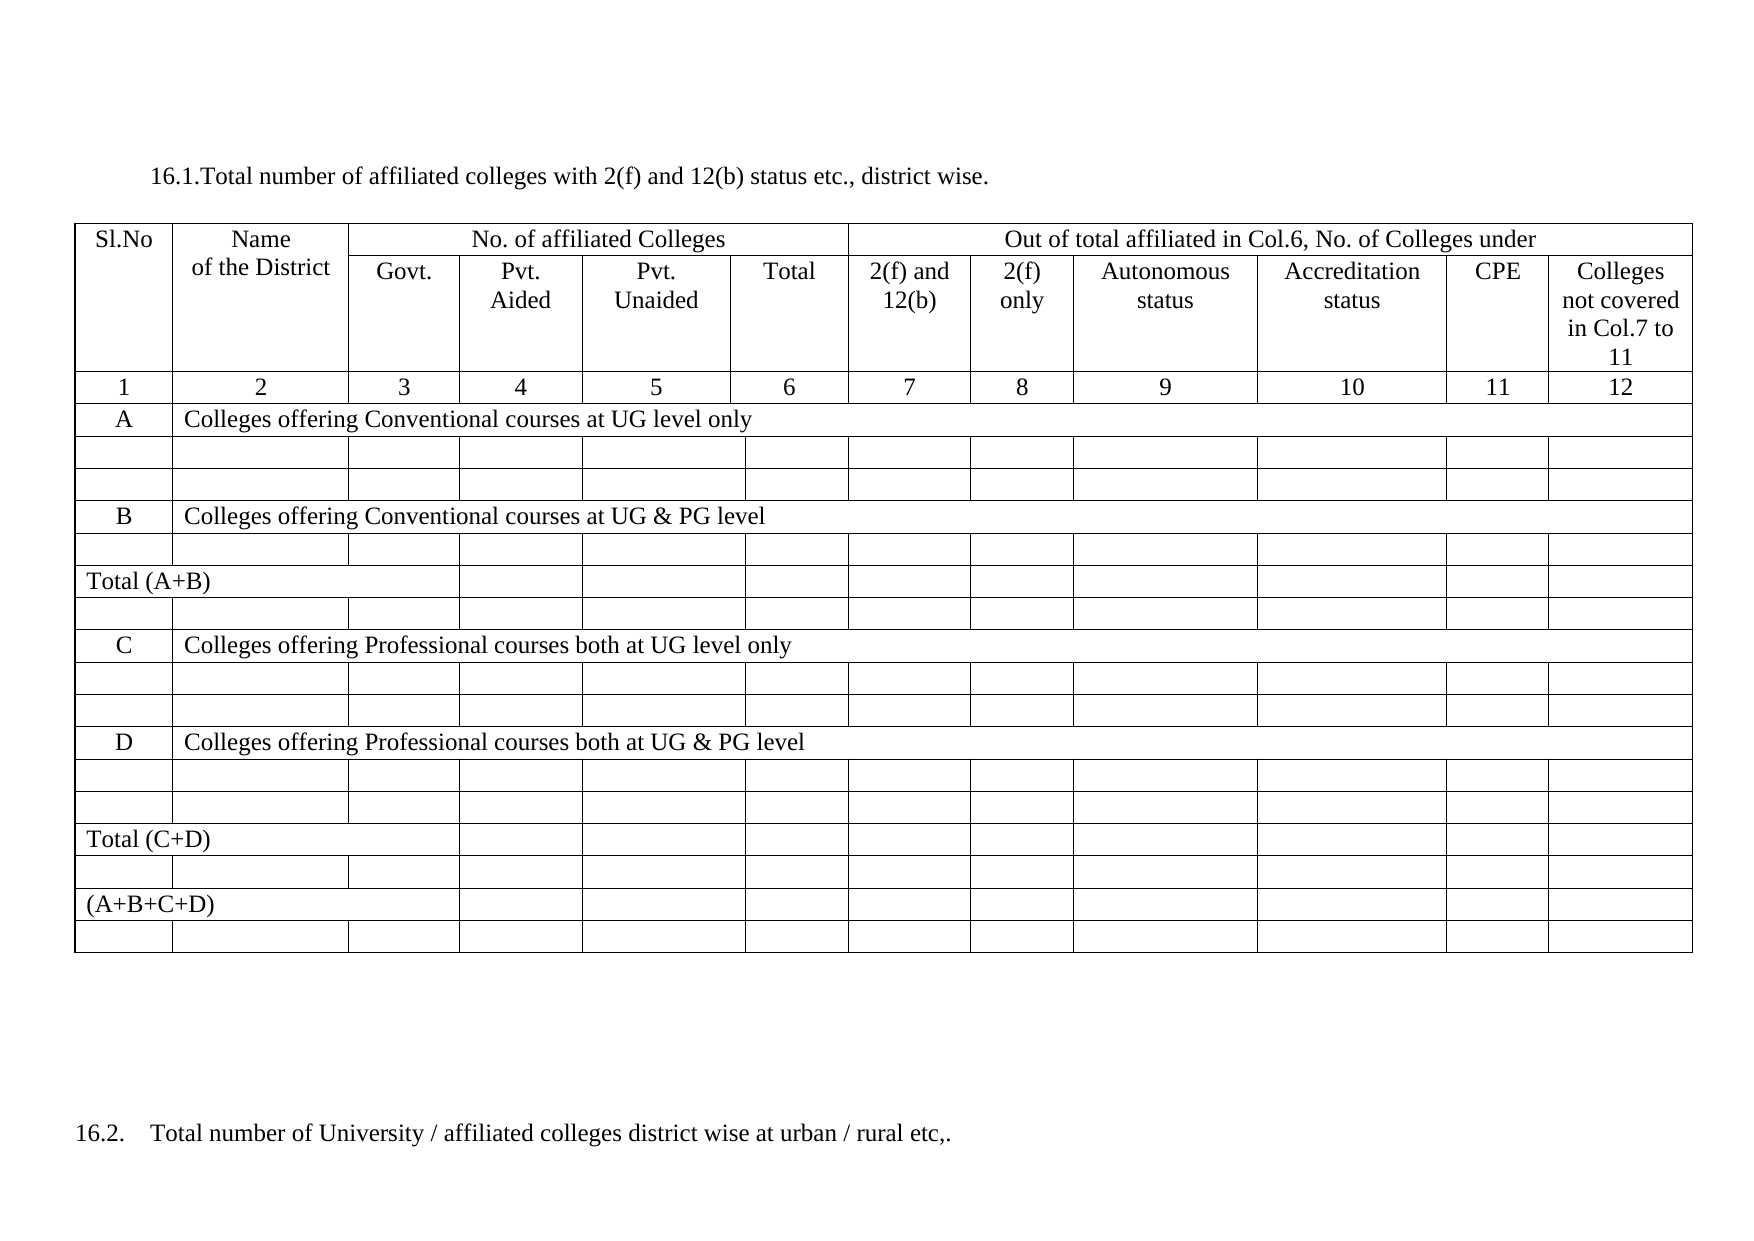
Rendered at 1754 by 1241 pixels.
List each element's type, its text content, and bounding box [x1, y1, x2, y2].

table_cell [1074, 566, 1257, 597]
table_cell [1258, 534, 1446, 565]
table_cell 6 [731, 372, 848, 403]
table_cell [1074, 824, 1257, 855]
table_cell [1549, 824, 1692, 855]
table_cell [1447, 824, 1548, 855]
table_cell [849, 469, 970, 500]
table_cell [1447, 566, 1548, 597]
table_cell [1258, 921, 1446, 952]
table_cell [173, 856, 348, 888]
table_cell [1447, 792, 1548, 823]
table_cell [349, 921, 459, 952]
table_cell 4 [460, 372, 582, 403]
table_cell [971, 469, 1073, 500]
table_cell [460, 824, 582, 855]
table_cell (A+B+C+D) [76, 889, 459, 920]
table_cell [1258, 469, 1446, 500]
table_cell [76, 856, 172, 888]
table_cell [1074, 889, 1257, 920]
table_cell 2(f) and 12(b) [849, 256, 970, 371]
table_cell [583, 469, 745, 500]
table_cell [1258, 437, 1446, 468]
table_cell [460, 792, 582, 823]
table_cell 12 [1549, 372, 1692, 403]
table_cell [1074, 695, 1257, 726]
table_cell Autonomous status [1074, 256, 1257, 371]
table_cell [849, 695, 970, 726]
table_cell Pvt. Aided [460, 256, 582, 371]
table_cell [460, 437, 582, 468]
table_cell [746, 856, 848, 888]
table_cell [849, 921, 970, 952]
table_cell [971, 760, 1073, 791]
table_cell [1549, 566, 1692, 597]
table_cell [76, 534, 172, 565]
table_cell [746, 921, 848, 952]
table_cell [1447, 469, 1548, 500]
table_cell [746, 566, 848, 597]
table_cell [583, 856, 745, 888]
table_cell D [76, 727, 172, 758]
table_cell [971, 889, 1073, 920]
table_cell [746, 469, 848, 500]
table_cell [971, 824, 1073, 855]
table_cell [76, 921, 172, 952]
table_cell [1258, 792, 1446, 823]
table_cell [173, 437, 348, 468]
table_cell 7 [849, 372, 970, 403]
table_cell Colleges offering Professional courses both at UG & PG level [173, 727, 1692, 758]
table_cell [1549, 534, 1692, 565]
table_cell [971, 598, 1073, 629]
table_cell C [76, 630, 172, 662]
table_cell [349, 469, 459, 500]
table_cell [1447, 663, 1548, 694]
table_cell [1447, 921, 1548, 952]
table_cell [849, 663, 970, 694]
table_cell Total (C+D) [76, 824, 459, 855]
table_cell [349, 792, 459, 823]
table_cell [1258, 760, 1446, 791]
table_cell [849, 760, 970, 791]
table_cell [173, 792, 348, 823]
table_cell Colleges offering Professional courses both at UG level only [173, 630, 1692, 662]
table_cell [349, 663, 459, 694]
table_cell [849, 889, 970, 920]
table_cell [583, 663, 745, 694]
table_cell [460, 760, 582, 791]
table_cell Colleges offering Conventional courses at UG & PG level [173, 501, 1692, 532]
table_cell [1549, 598, 1692, 629]
table_cell [1549, 889, 1692, 920]
table_cell [76, 598, 172, 629]
table_cell [173, 663, 348, 694]
table_cell [849, 598, 970, 629]
table_cell [1074, 598, 1257, 629]
table_cell [746, 598, 848, 629]
table_cell [583, 534, 745, 565]
table_cell [583, 566, 745, 597]
table_cell [971, 856, 1073, 888]
table_cell Colleges offering Conventional courses at UG level only [173, 404, 1692, 436]
table_cell [1074, 760, 1257, 791]
table_cell [583, 598, 745, 629]
table_cell [1447, 695, 1548, 726]
table_cell [76, 437, 172, 468]
table_cell 9 [1074, 372, 1257, 403]
table_cell [746, 695, 848, 726]
table_cell [1447, 598, 1548, 629]
table_cell [349, 437, 459, 468]
table_cell 8 [971, 372, 1073, 403]
table_cell [1447, 760, 1548, 791]
table_cell [971, 437, 1073, 468]
table_cell [1549, 856, 1692, 888]
table_cell [1258, 598, 1446, 629]
table_cell [349, 760, 459, 791]
table_cell [76, 469, 172, 500]
text 16.1.Total number of affiliated colleges with 2(f) and 12(b) status etc., district wise. [150, 161, 1679, 189]
table_cell [460, 921, 582, 952]
table_cell [1258, 695, 1446, 726]
table_cell [971, 695, 1073, 726]
table_cell [460, 856, 582, 888]
table_header Out of total affiliated in Col.6, No. of Colleges under [849, 224, 1692, 255]
table_cell [349, 695, 459, 726]
table_cell [349, 598, 459, 629]
table_cell [173, 760, 348, 791]
table_cell [849, 792, 970, 823]
table_cell [971, 566, 1073, 597]
table_cell [76, 760, 172, 791]
table_cell [460, 695, 582, 726]
table_cell [746, 437, 848, 468]
text 16.2. Total number of University / affiliated colleges district wise at urban / rural etc,. [75, 1118, 1679, 1147]
table_cell [583, 889, 745, 920]
table_cell [76, 695, 172, 726]
table_cell 1 [76, 372, 172, 403]
table_cell [746, 534, 848, 565]
table_cell Colleges not covered in Col.7 to 11 [1549, 256, 1692, 371]
table_cell [971, 921, 1073, 952]
table_cell [849, 534, 970, 565]
table_cell [349, 534, 459, 565]
table_cell [971, 792, 1073, 823]
table_cell [583, 760, 745, 791]
table_cell [349, 856, 459, 888]
table_cell [460, 469, 582, 500]
table_cell [1447, 534, 1548, 565]
table_cell 3 [349, 372, 459, 403]
table_cell [971, 663, 1073, 694]
table_cell [460, 534, 582, 565]
table_cell Accreditation status [1258, 256, 1446, 371]
table_cell [173, 469, 348, 500]
table_cell Govt. [349, 256, 459, 371]
table_cell 2 [173, 372, 348, 403]
table_cell [1549, 921, 1692, 952]
table_cell [1549, 760, 1692, 791]
table_cell [173, 534, 348, 565]
table_cell [849, 437, 970, 468]
table_cell [746, 824, 848, 855]
table_cell [1549, 695, 1692, 726]
table_cell [746, 792, 848, 823]
table_cell Total (A+B) [76, 566, 459, 597]
table_cell [849, 824, 970, 855]
table_cell [1549, 792, 1692, 823]
table_cell [583, 437, 745, 468]
table_cell [1074, 469, 1257, 500]
table_cell A [76, 404, 172, 436]
table_header No. of affiliated Colleges [349, 224, 848, 255]
table_cell [460, 598, 582, 629]
table_cell [76, 663, 172, 694]
table_cell [76, 792, 172, 823]
table_cell [1074, 437, 1257, 468]
table_cell [583, 921, 745, 952]
table_cell [1074, 663, 1257, 694]
table_cell Total [731, 256, 848, 371]
table_header Name of the District [173, 224, 348, 371]
table_cell [1549, 437, 1692, 468]
table_cell [1258, 663, 1446, 694]
table_cell [1549, 663, 1692, 694]
table_cell Pvt. Unaided [583, 256, 730, 371]
table_cell [173, 921, 348, 952]
table_cell [746, 760, 848, 791]
table_cell [583, 824, 745, 855]
table_cell [849, 856, 970, 888]
table_cell [173, 598, 348, 629]
table_cell 10 [1258, 372, 1446, 403]
table_cell [746, 663, 848, 694]
table_cell [1074, 534, 1257, 565]
table_cell CPE [1447, 256, 1548, 371]
table_cell 5 [583, 372, 730, 403]
table_cell B [76, 501, 172, 532]
table_header Sl.No [76, 224, 172, 371]
table_cell 11 [1447, 372, 1548, 403]
table_cell [1258, 566, 1446, 597]
table_cell [1447, 856, 1548, 888]
table_cell [971, 534, 1073, 565]
table_cell [1549, 469, 1692, 500]
table_cell [849, 566, 970, 597]
table_cell [583, 792, 745, 823]
table_cell [1447, 437, 1548, 468]
table_cell [1447, 889, 1548, 920]
table_cell [1074, 856, 1257, 888]
table_cell [1258, 856, 1446, 888]
table_cell [173, 695, 348, 726]
table_cell [746, 889, 848, 920]
table_cell 2(f) only [971, 256, 1073, 371]
table_cell [1074, 921, 1257, 952]
table_cell [460, 566, 582, 597]
table_cell [1258, 889, 1446, 920]
table_cell [583, 695, 745, 726]
table_cell [1258, 824, 1446, 855]
table_cell [460, 663, 582, 694]
table_cell [460, 889, 582, 920]
table_cell [1074, 792, 1257, 823]
